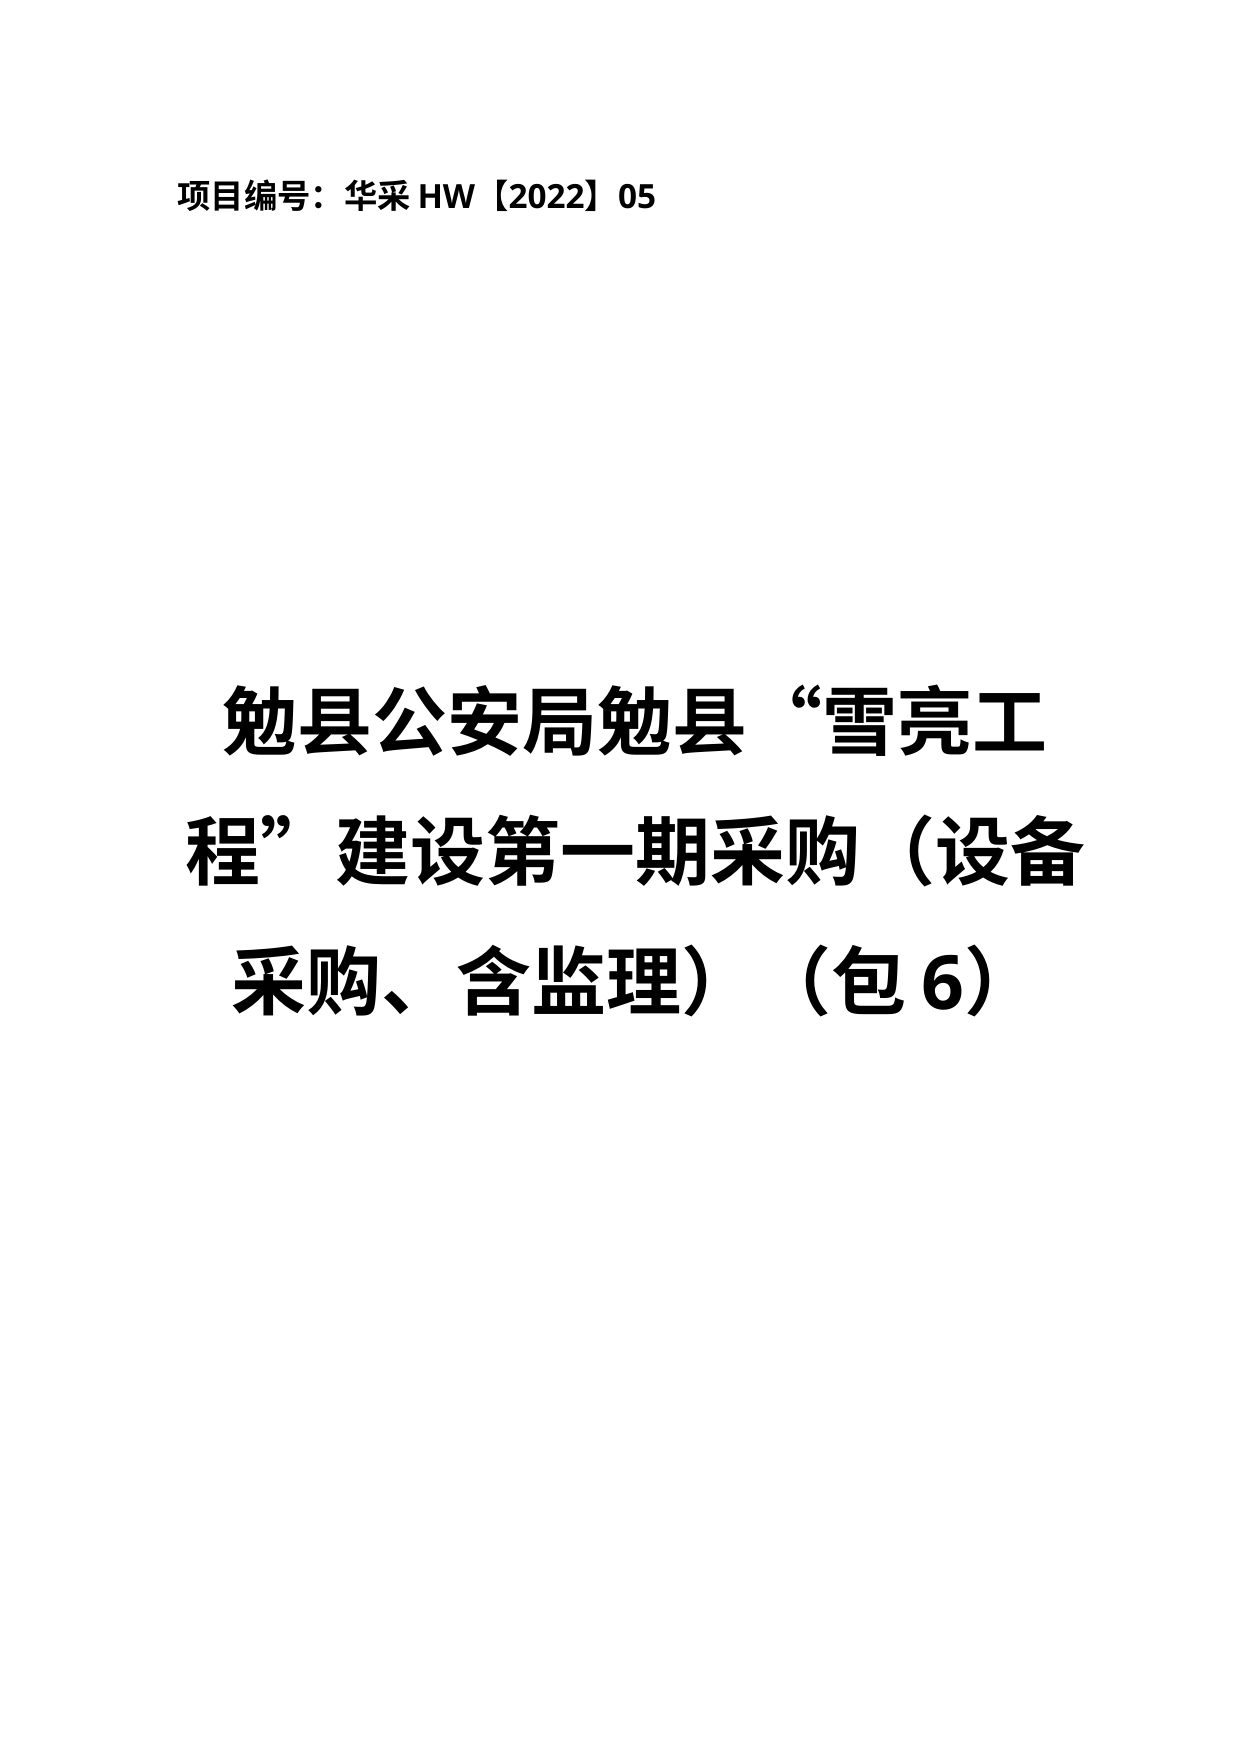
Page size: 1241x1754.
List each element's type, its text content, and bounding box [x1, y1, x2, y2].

text 勉县公安局勉县“雪亮工程”建设第一期采购（设备采购、含监理）（包6） [177, 652, 1092, 1042]
text 项目编号：华采HW【2022】05 [177, 162, 1092, 227]
